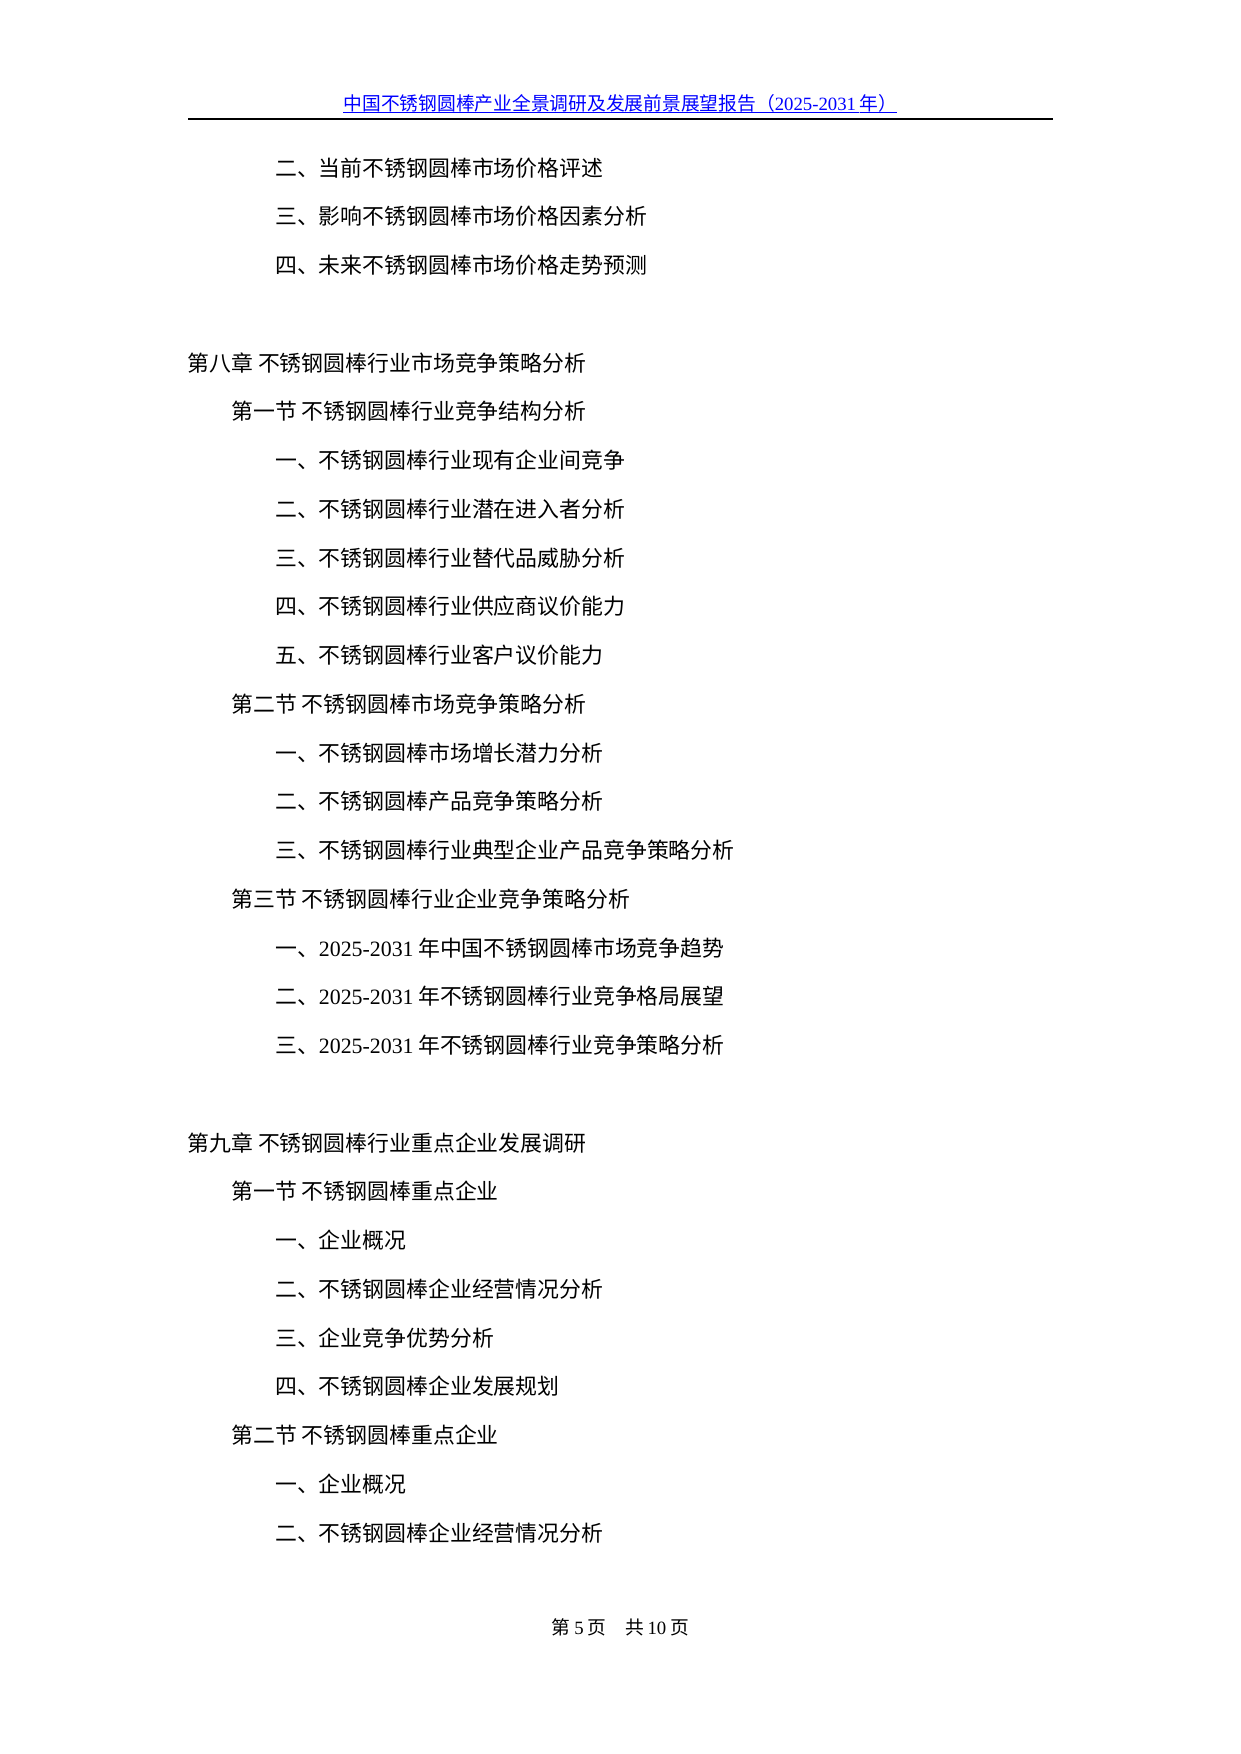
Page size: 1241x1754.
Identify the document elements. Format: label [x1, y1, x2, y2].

text [187, 150, 1053, 1548]
